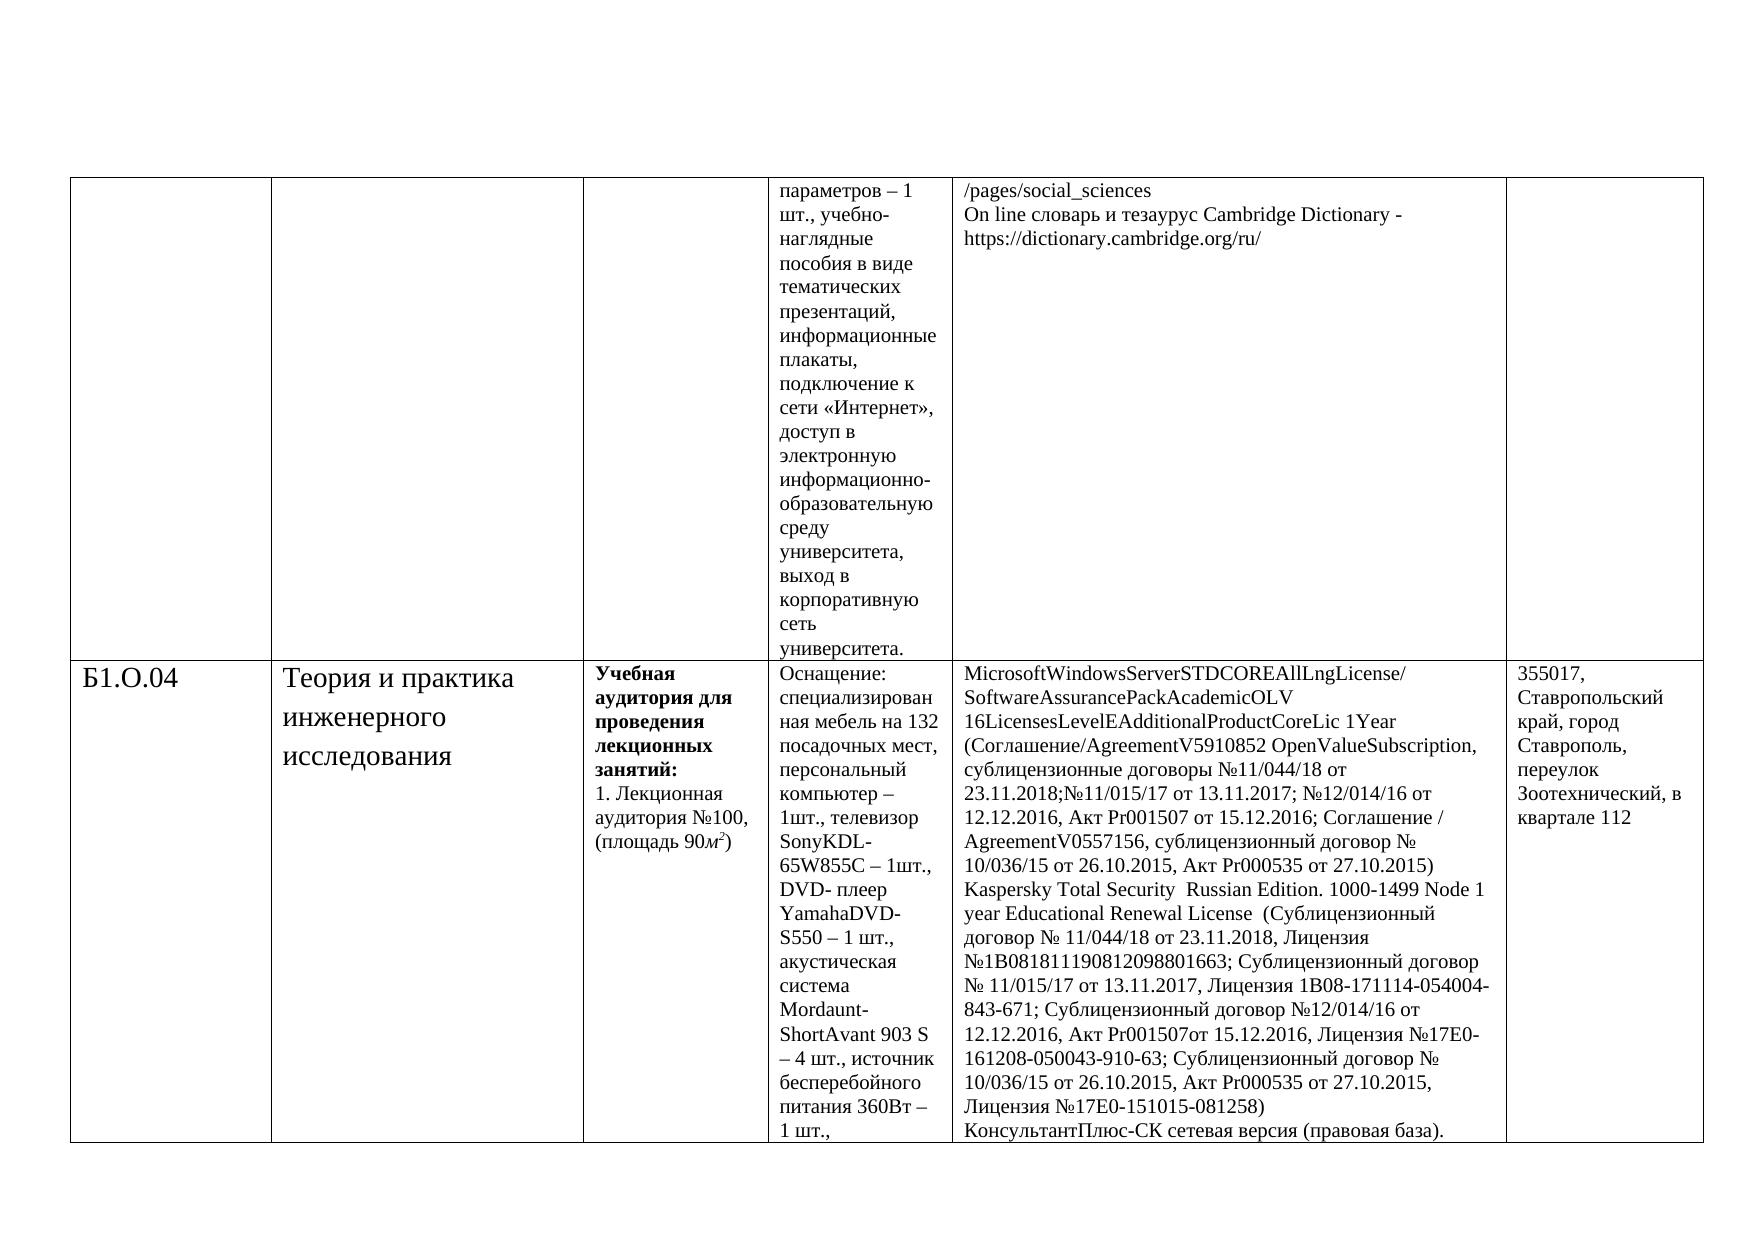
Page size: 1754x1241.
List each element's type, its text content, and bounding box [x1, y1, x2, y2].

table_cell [769, 178, 952, 659]
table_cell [1507, 178, 1703, 659]
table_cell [953, 661, 1506, 1142]
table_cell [272, 661, 583, 1142]
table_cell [1507, 661, 1703, 1142]
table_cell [584, 178, 768, 659]
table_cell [953, 178, 1506, 659]
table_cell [769, 661, 952, 1142]
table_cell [584, 661, 768, 1142]
table_cell Б1.О.04 [71, 661, 271, 1142]
